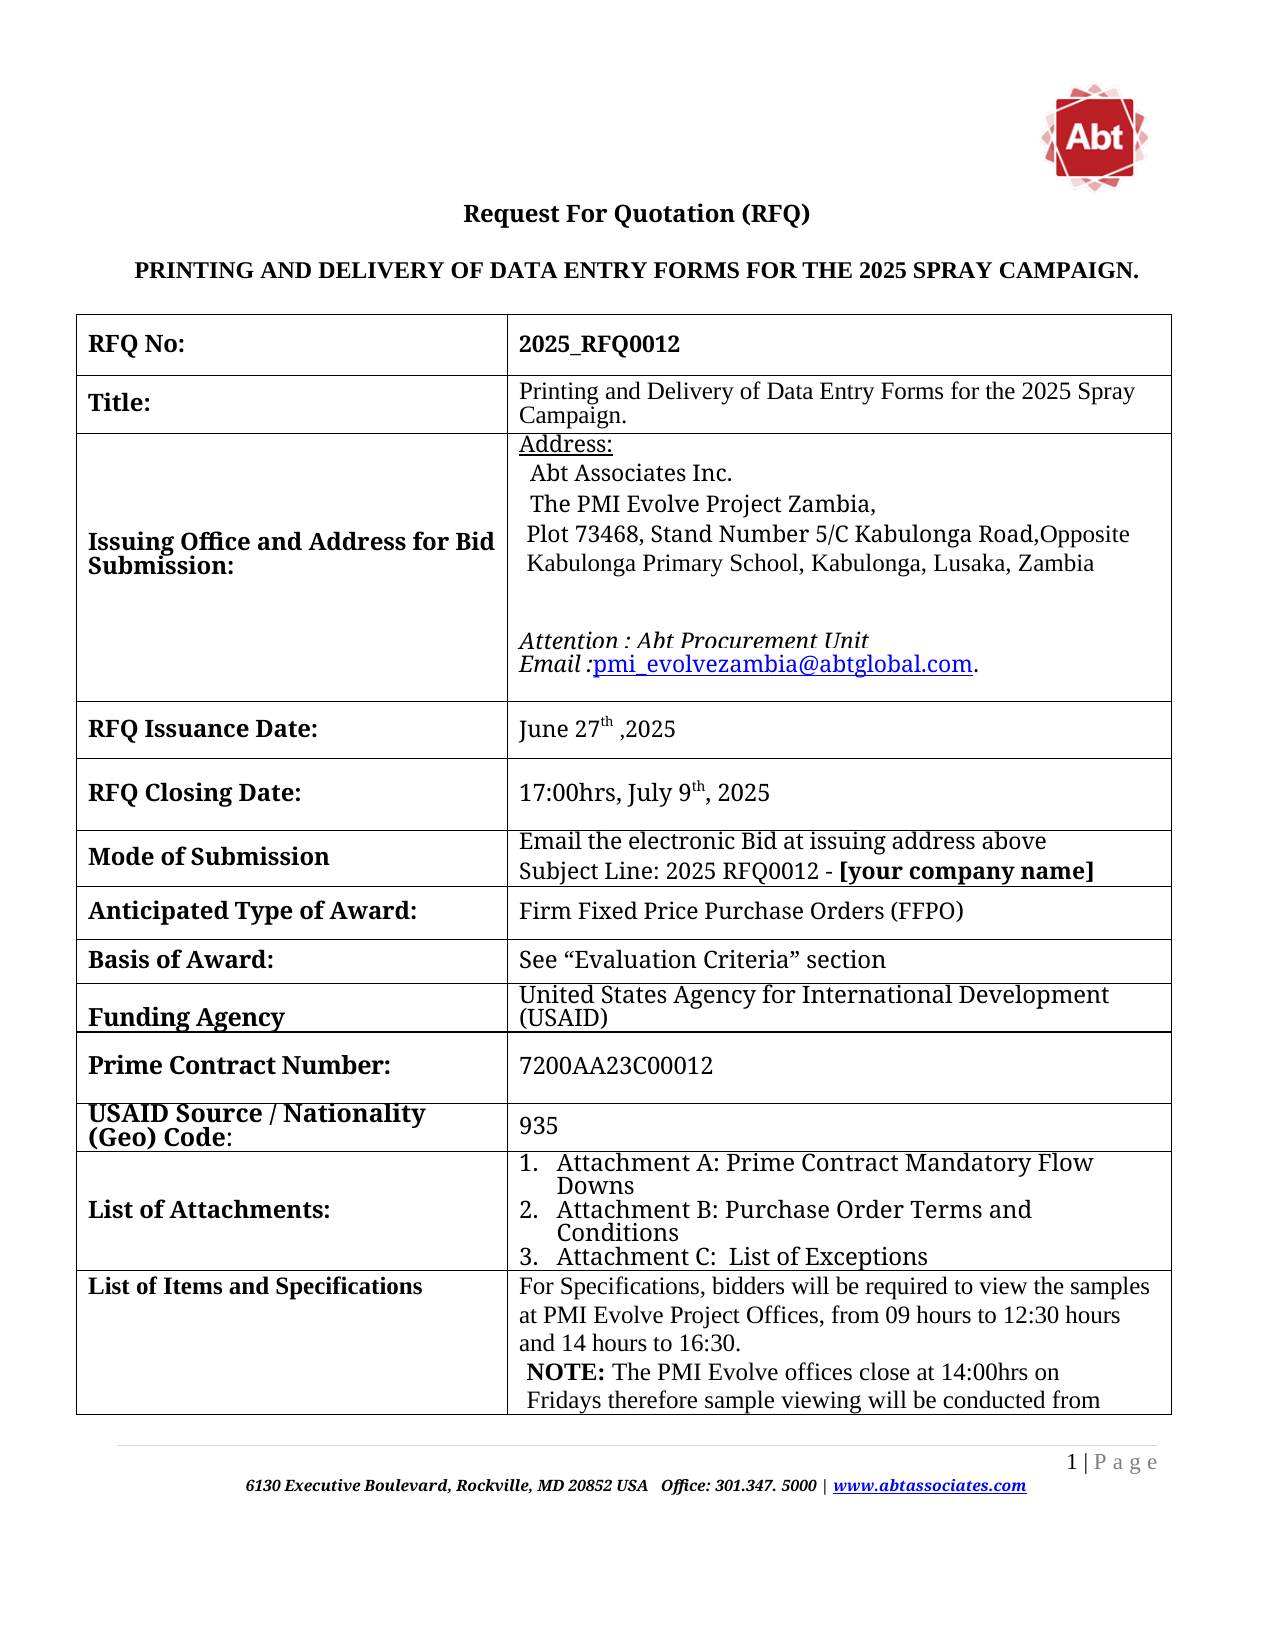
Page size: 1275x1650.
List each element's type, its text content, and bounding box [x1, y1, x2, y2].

table_header 2025_RFQ0012 [508, 315, 1171, 375]
table_cell RFQ Issuance Date: [77, 702, 507, 758]
table_cell USAID Source / Nationality (Geo) Code: [77, 1104, 507, 1151]
table_cell RFQ Closing Date: [77, 759, 507, 830]
table_header RFQ No: [77, 315, 507, 375]
table_cell Funding Agency [77, 984, 507, 1031]
table_cell 17:00hrs, July 9th, 2025 [508, 759, 1171, 830]
table_cell Issuing Office and Address for Bid Submission: [77, 434, 507, 701]
table_cell June 27th ,2025 [508, 702, 1171, 758]
table_cell List of Attachments: [77, 1152, 507, 1270]
text Request For Quotation (RFQ) [117, 204, 1157, 228]
table_cell 7200AA23C00012 [508, 1033, 1171, 1103]
picture [1030, 75, 1158, 201]
table_cell Attachment A: Prime Contract Mandatory Flow Downs Attachment B: Purchase Order Terms and Conditions Attachment C: List of Exceptions [508, 1152, 1171, 1270]
table_cell Prime Contract Number: [77, 1033, 507, 1103]
table_cell Anticipated Type of Award: [77, 887, 507, 939]
table_cell Email the electronic Bid at issuing address above Subject Line: 2025 RFQ0012 - [your company name] [508, 831, 1171, 886]
table_cell Printing and Delivery of Data Entry Forms for the 2025 Spray Campaign. [508, 376, 1171, 433]
table_cell Title: [77, 376, 507, 433]
table_cell Firm Fixed Price Purchase Orders (FFPO) [508, 887, 1171, 939]
table_cell Address: Abt Associates Inc. The PMI Evolve Project Zambia, Plot 73468, Stand Number 5/C Kabulonga Road,Opposite Kabulonga Primary School, Kabulonga, Lusaka, Zambia Attention : Abt Procurement Unit Email :pmi_evolvezambia@abtglobal.com. [508, 434, 1171, 701]
table_cell 935 [508, 1104, 1171, 1151]
table_cell Basis of Award: [77, 940, 507, 983]
table_cell United States Agency for International Development (USAID) [508, 984, 1171, 1031]
text PRINTING AND DELIVERY OF DATA ENTRY FORMS FOR THE 2025 SPRAY CAMPAIGN. [117, 256, 1157, 284]
table_cell List of Items and Specifications [77, 1271, 507, 1414]
table_cell Mode of Submission [77, 831, 507, 886]
table_cell See “Evaluation Criteria” section [508, 940, 1171, 983]
